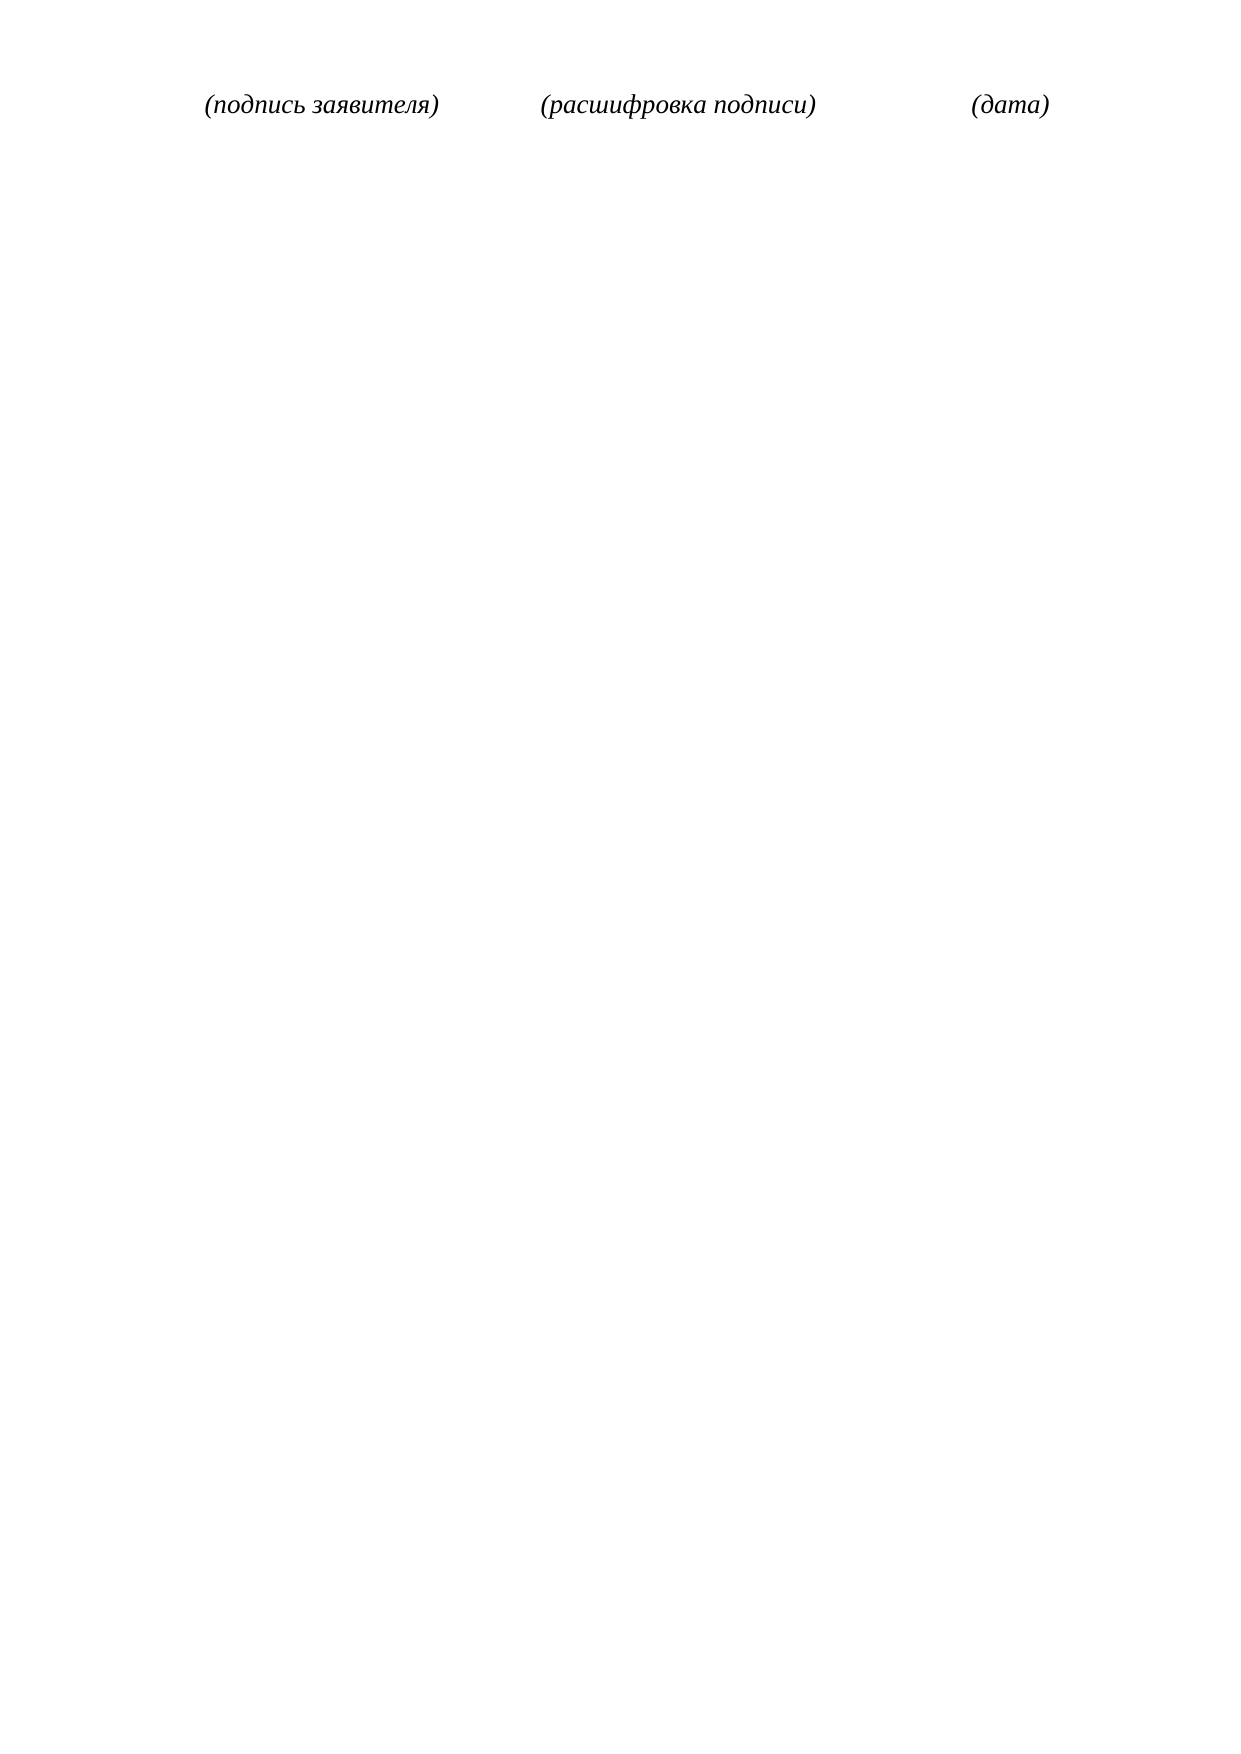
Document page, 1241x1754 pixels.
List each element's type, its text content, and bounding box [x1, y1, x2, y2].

text (подпись заявителя) (расшифровка подписи) (дата) [177, 89, 1152, 120]
